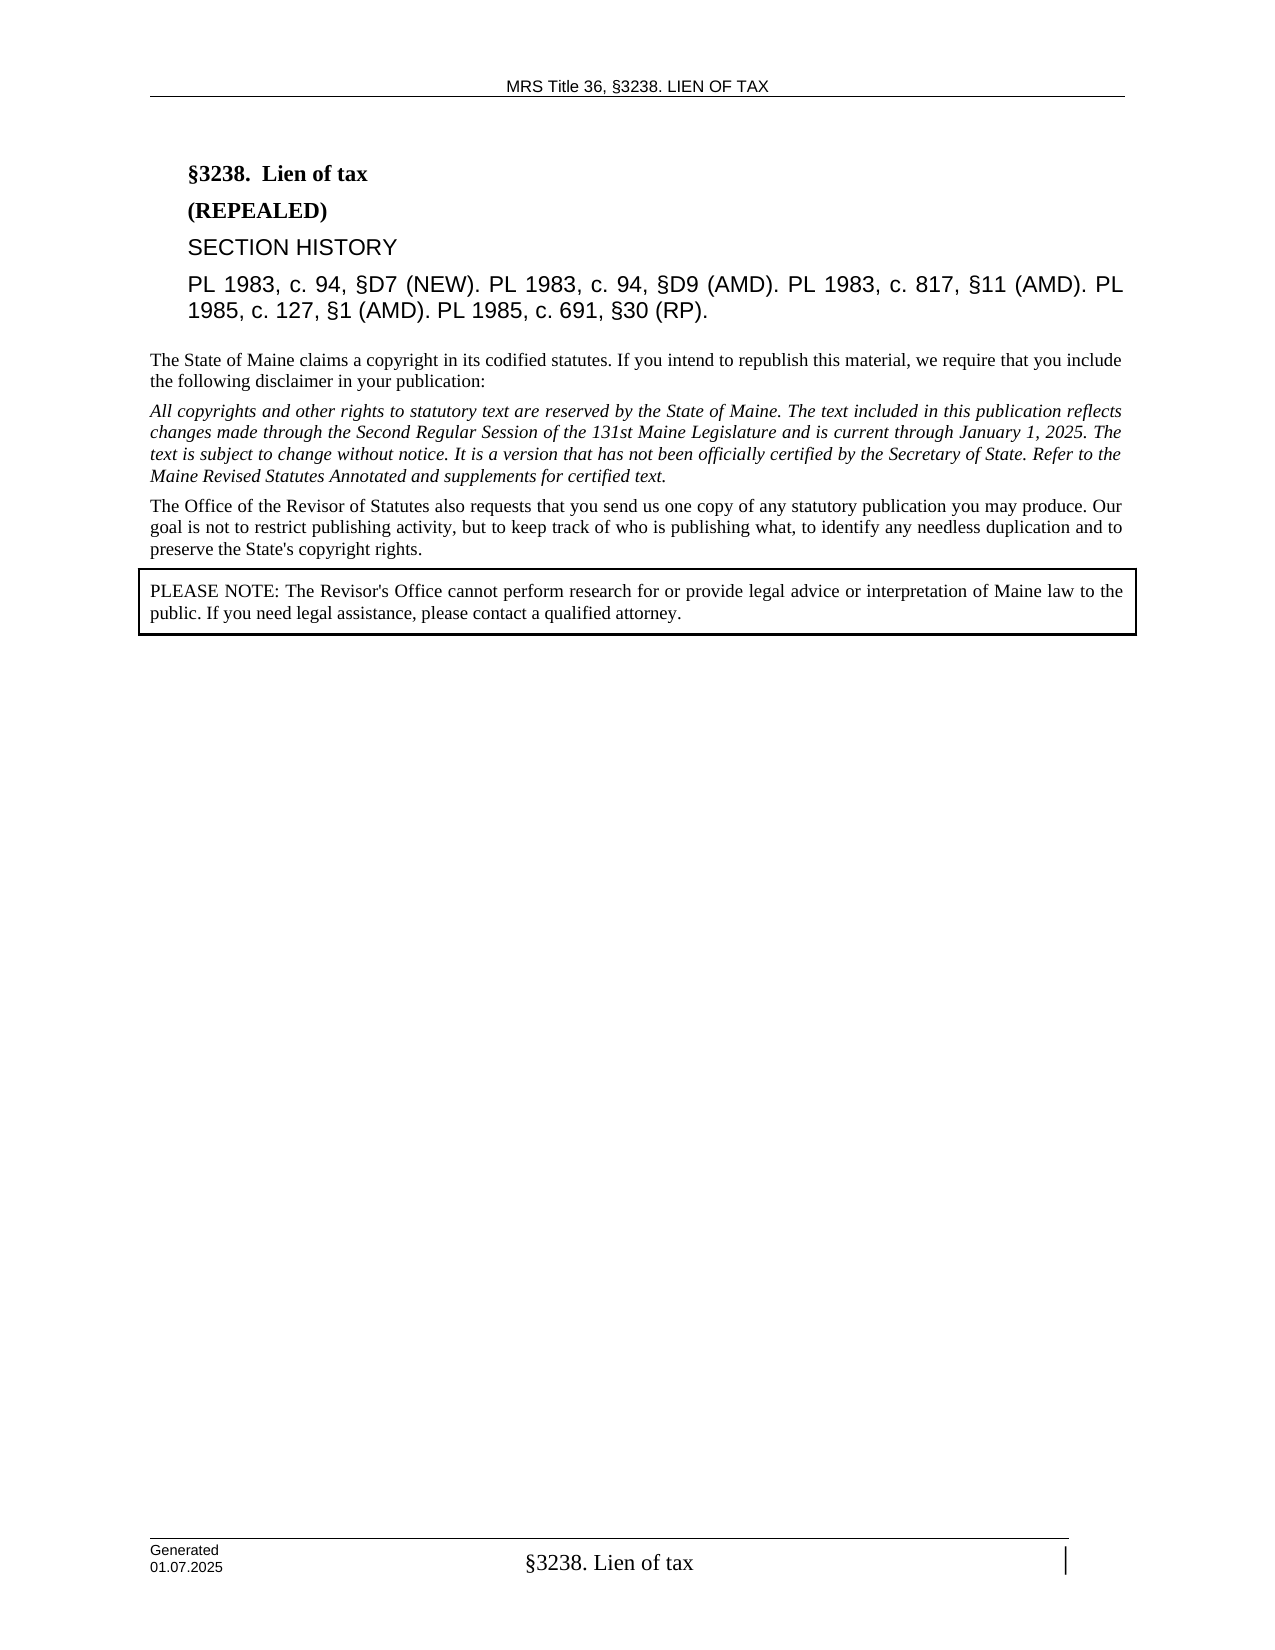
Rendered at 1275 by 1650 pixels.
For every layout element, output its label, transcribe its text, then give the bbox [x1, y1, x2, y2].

text The Office of the Revisor of Statutes also requests that you send us one copy of any statutory publication you may produce. Our goal is not to restrict publishing activity, but to keep track of who is publishing what, to identify any needless duplication and to preserve the State's copyright rights. [150, 494, 1125, 559]
text (REPEALED) [187, 197, 1125, 223]
text All copyrights and other rights to statutory text are reserved by the State of Maine. The text included in this publication reflects changes made through the Second Regular Session of the 131st Maine Legislature and is current through January 1, 2025 . The text is subject to change without notice. It is a version that has not been officially certified by the Secretary of State. Refer to the Maine Revised Statutes Annotated and supplements for certified text. [150, 400, 1125, 486]
text The State of Maine claims a copyright in its codified statutes. If you intend to republish this material, we require that you include the following disclaimer in your publication: [150, 348, 1125, 392]
text PLEASE NOTE: The Revisor's Office cannot perform research for or provide legal advice or interpretation of Maine law to the public. If you need legal assistance, please contact a qualified attorney. [140, 570, 1135, 633]
text SECTION HISTORY [187, 234, 1125, 260]
text PL 1983, c. 94, §D7 (NEW). PL 1983, c. 94, §D9 (AMD). PL 1983, c. 817, §11 (AMD). PL 1985, c. 127, §1 (AMD). PL 1985, c. 691, §30 (RP). [187, 271, 1125, 323]
text §3238. Lien of tax [187, 160, 1125, 187]
